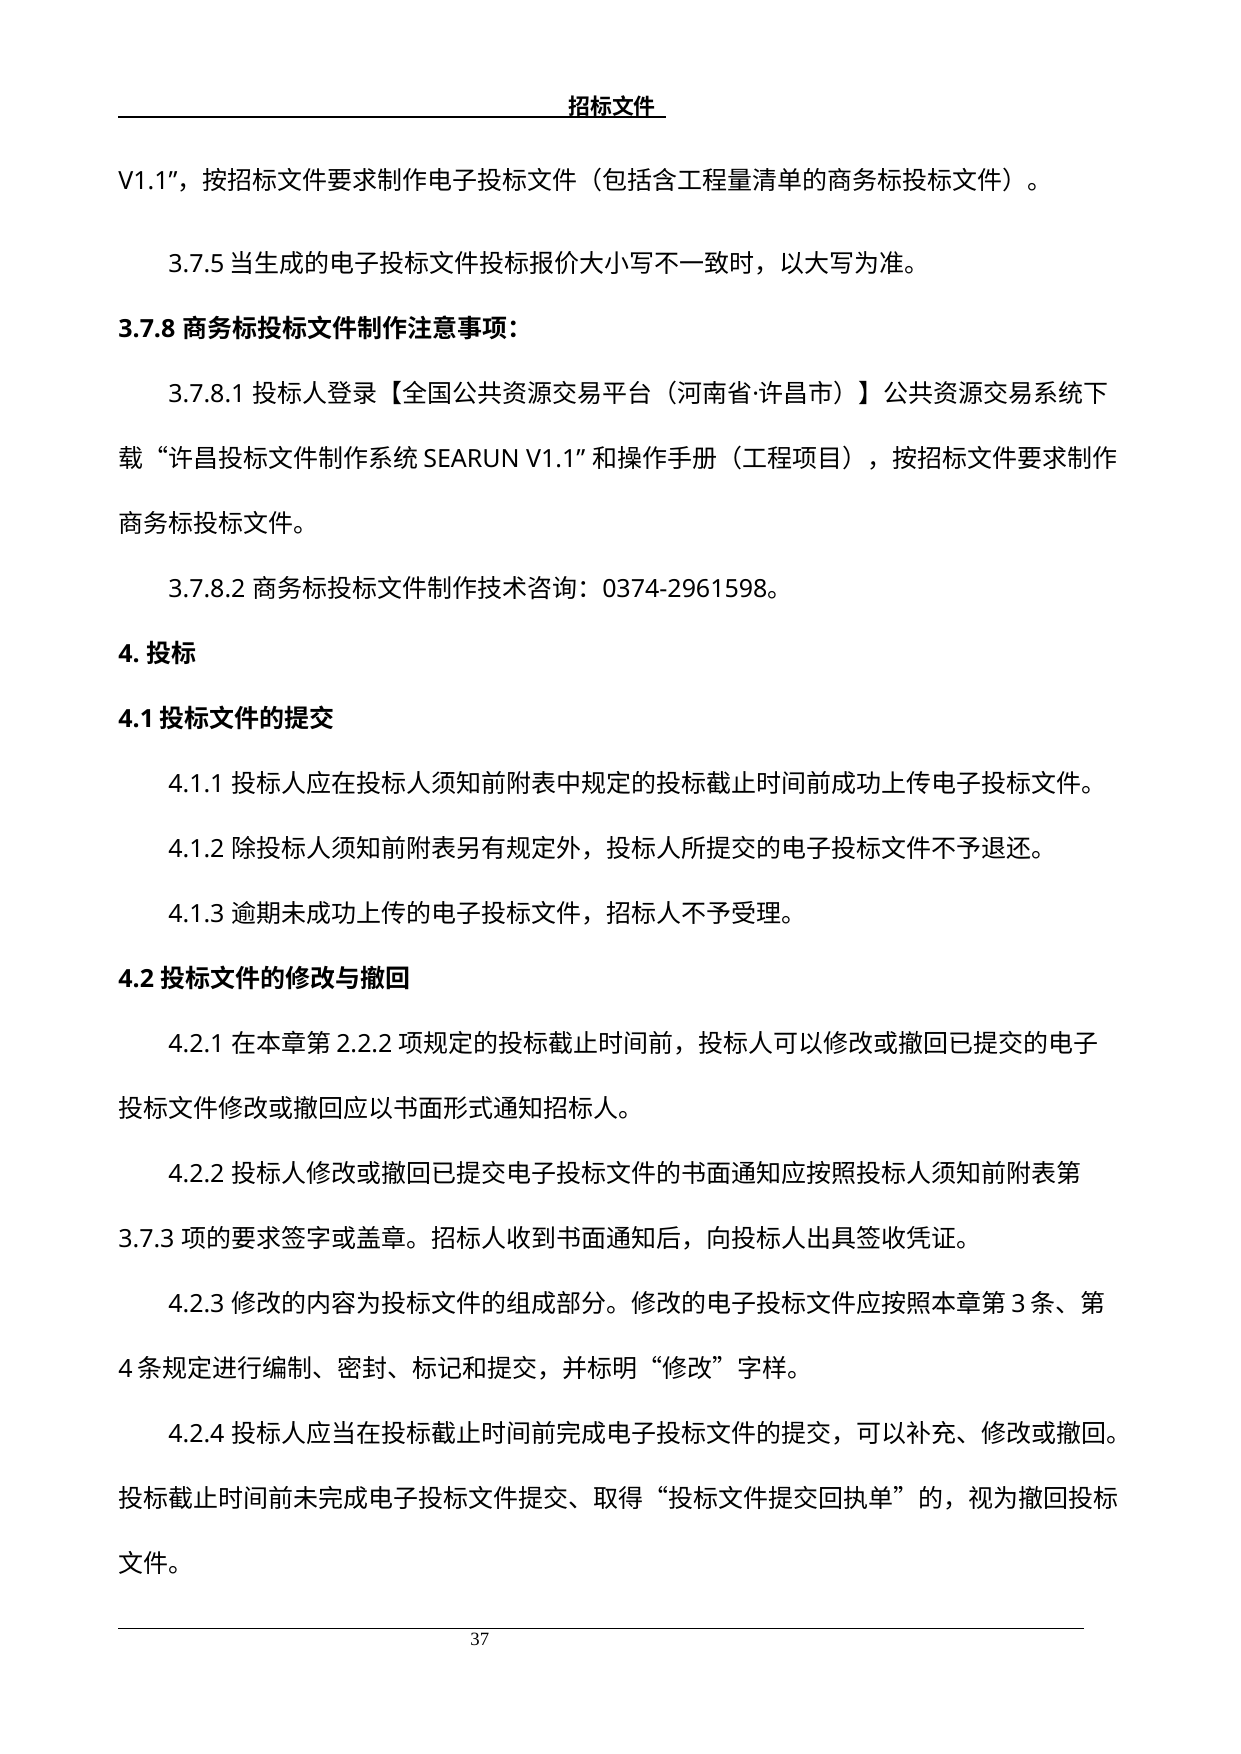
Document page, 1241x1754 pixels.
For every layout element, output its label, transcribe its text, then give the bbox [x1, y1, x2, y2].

text 4.1.1 投标人应在投标人须知前附表中规定的投标截止时间前成功上传电子投标文件。 [118, 749, 1122, 814]
text 4.2 投标文件的修改与撤回 [118, 944, 1122, 1009]
text 4.2.2 投标人修改或撤回已提交电子投标文件的书面通知应按照投标人须知前附表第3.7.3 项的要求签字或盖章。招标人收到书面通知后，向投标人出具签收凭证。 [118, 1139, 1122, 1269]
text 4.1.3 逾期未成功上传的电子投标文件，招标人不予受理。 [118, 879, 1122, 944]
text 4.2.4 投标人应当在投标截止时间前完成电子投标文件的提交，可以补充、修改或撤回。投标截止时间前未完成电子投标文件提交、取得“投标文件提交回执单”的，视为撤回投标文件。 [118, 1399, 1122, 1594]
text 3.7.8.2 商务标投标文件制作技术咨询：0374-2961598。 [118, 554, 1122, 619]
text 4. 投标 [118, 619, 1122, 684]
text 3.7.5当生成的电子投标文件投标报价大小写不一致时，以大写为准。 [118, 229, 1122, 294]
text 4.1.2 除投标人须知前附表另有规定外，投标人所提交的电子投标文件不予退还。 [118, 814, 1122, 879]
text 3.7.8.1 投标人登录【全国公共资源交易平台（河南省·许昌市）】公共资源交易系统下载“许昌投标文件制作系统SEARUN V1.1” 和操作手册（工程项目），按招标文件要求制作商务标投标文件。 [118, 359, 1122, 554]
text 4.1投标文件的提交 [118, 684, 1122, 749]
text 3.7.8 商务标投标文件制作注意事项： [118, 294, 1122, 359]
text 4.2.1 在本章第2.2.2 项规定的投标截止时间前，投标人可以修改或撤回已提交的电子投标文件修改或撤回应以书面形式通知招标人。 [118, 1009, 1122, 1139]
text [118, 146, 1122, 211]
text 4.2.3 修改的内容为投标文件的组成部分。修改的电子投标文件应按照本章第3条、第4条规定进行编制、密封、标记和提交，并标明“修改”字样。 [118, 1269, 1122, 1399]
